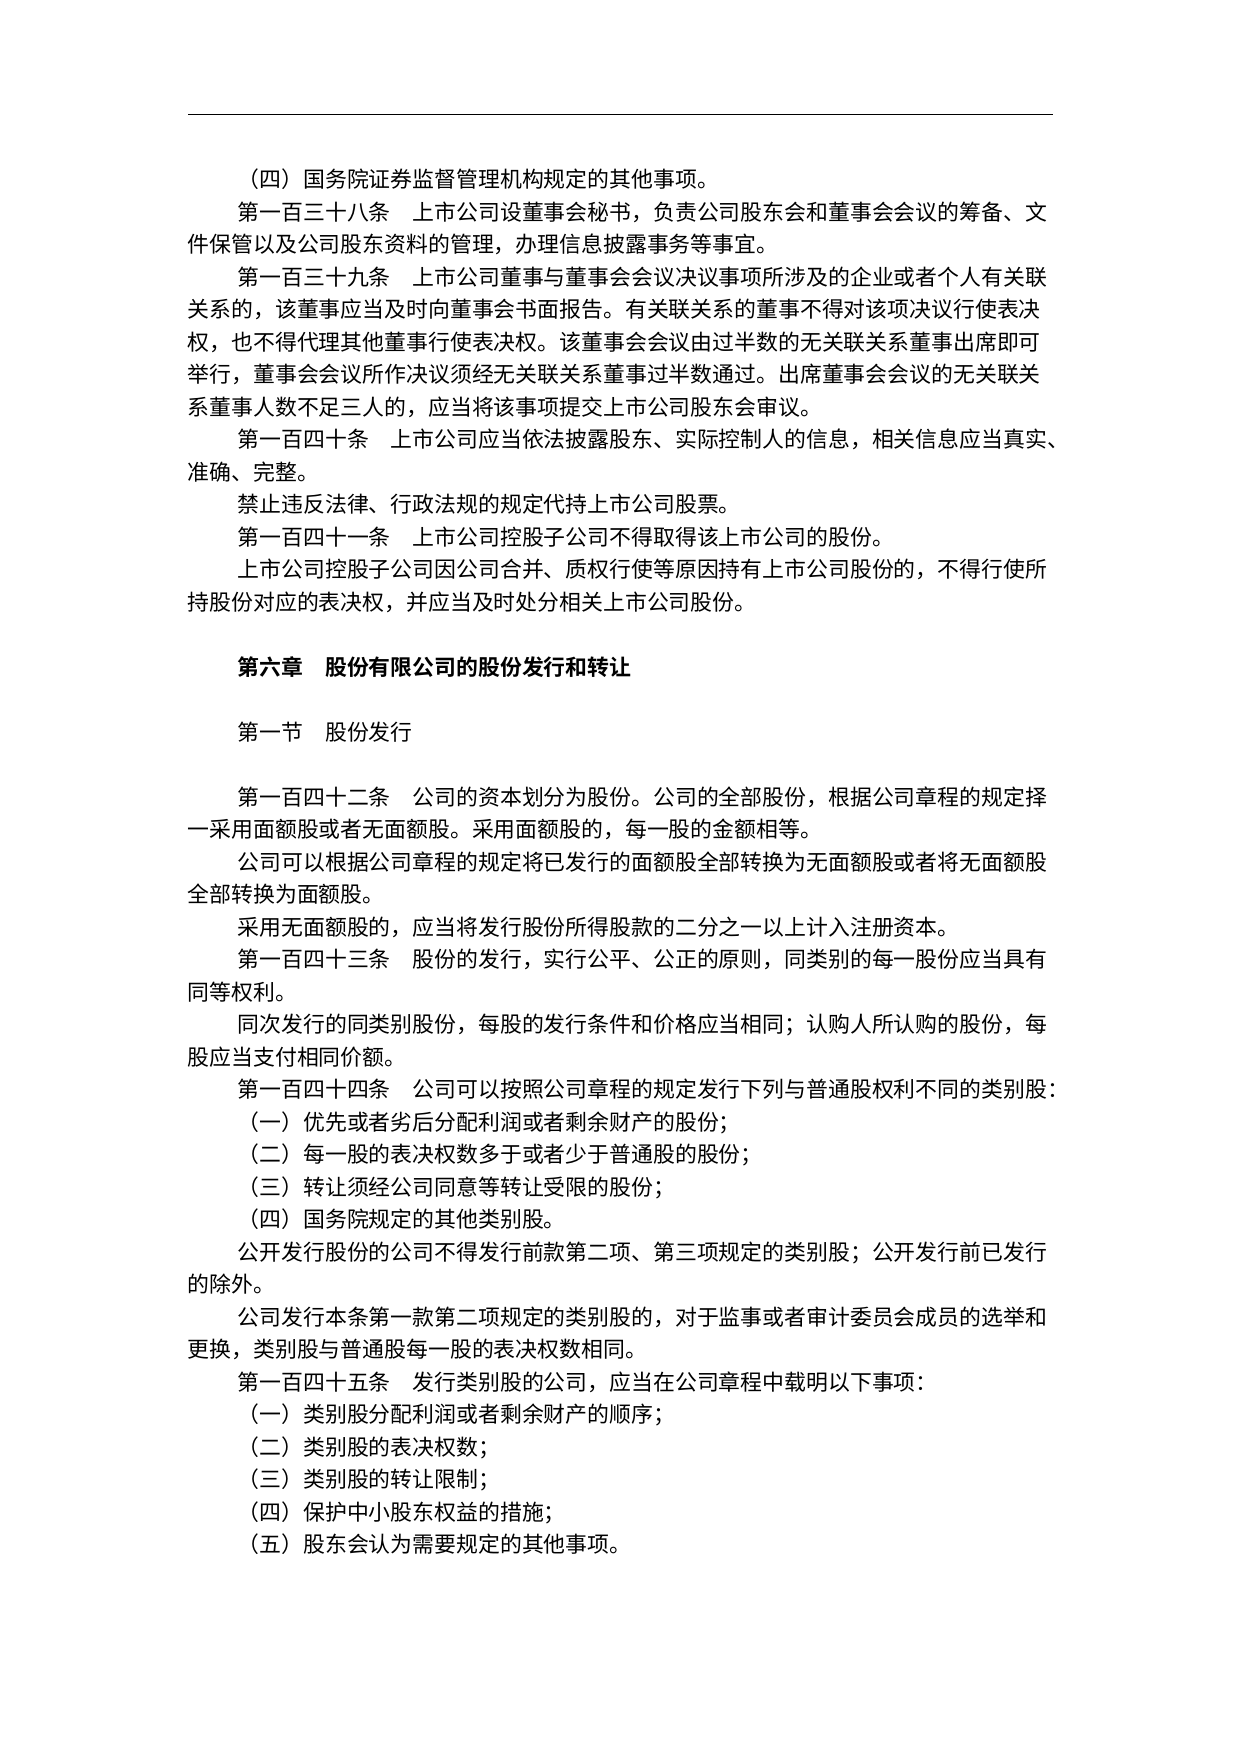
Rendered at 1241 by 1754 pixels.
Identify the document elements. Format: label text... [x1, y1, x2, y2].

text 第一百四十二条 公司的资本划分为股份。公司的全部股份，根据公司章程的规定择一采用面额股或者无面额股。采用面额股的，每一股的金额相等。 [187, 779, 1053, 844]
text （一）类别股分配利润或者剩余财产的顺序； [187, 1397, 1053, 1429]
text （三）类别股的转让限制； [187, 1462, 1053, 1494]
text 同次发行的同类别股份，每股的发行条件和价格应当相同；认购人所认购的股份，每股应当支付相同价额。 [187, 1007, 1053, 1072]
text 第一百四十四条 公司可以按照公司章程的规定发行下列与普通股权利不同的类别股： [187, 1072, 1053, 1104]
text 公司可以根据公司章程的规定将已发行的面额股全部转换为无面额股或者将无面额股全部转换为面额股。 [187, 844, 1053, 909]
text 第一节 股份发行 [187, 714, 1053, 747]
text （一）优先或者劣后分配利润或者剩余财产的股份； [187, 1104, 1053, 1137]
text 公开发行股份的公司不得发行前款第二项、第三项规定的类别股；公开发行前已发行的除外。 [187, 1234, 1053, 1299]
text 上市公司控股子公司因公司合并、质权行使等原因持有上市公司股份的，不得行使所持股份对应的表决权，并应当及时处分相关上市公司股份。 [187, 552, 1053, 617]
text 第一百四十一条 上市公司控股子公司不得取得该上市公司的股份。 [187, 519, 1053, 552]
text 公司发行本条第一款第二项规定的类别股的，对于监事或者审计委员会成员的选举和更换，类别股与普通股每一股的表决权数相同。 [187, 1299, 1053, 1364]
text （四）国务院证券监督管理机构规定的其他事项。 [187, 162, 1053, 194]
text 第一百三十八条 上市公司设董事会秘书，负责公司股东会和董事会会议的筹备、文件保管以及公司股东资料的管理，办理信息披露事务等事宜。 [187, 194, 1053, 259]
text 第一百四十条 上市公司应当依法披露股东、实际控制人的信息，相关信息应当真实、准确、完整。 [187, 422, 1053, 487]
text （四）国务院规定的其他类别股。 [187, 1202, 1053, 1234]
text 采用无面额股的，应当将发行股份所得股款的二分之一以上计入注册资本。 [187, 909, 1053, 942]
text 第六章 股份有限公司的股份发行和转让 [187, 649, 1053, 682]
text 禁止违反法律、行政法规的规定代持上市公司股票。 [187, 487, 1053, 519]
text （三）转让须经公司同意等转让受限的股份； [187, 1169, 1053, 1202]
text （二）类别股的表决权数； [187, 1429, 1053, 1462]
text 第一百四十三条 股份的发行，实行公平、公正的原则，同类别的每一股份应当具有同等权利。 [187, 942, 1053, 1007]
text （二）每一股的表决权数多于或者少于普通股的股份； [187, 1137, 1053, 1169]
text （五）股东会认为需要规定的其他事项。 [187, 1527, 1053, 1559]
text 第一百三十九条 上市公司董事与董事会会议决议事项所涉及的企业或者个人有关联关系的，该董事应当及时向董事会书面报告。有关联关系的董事不得对该项决议行使表决权，也不得代理其他董事行使表决权。该董事会会议由过半数的无关联关系董事出席即可举行，董事会会议所作决议须经无关联关系董事过半数通过。出席董事会会议的无关联关系董事人数不足三人的，应当将该事项提交上市公司股东会审议。 [187, 259, 1053, 422]
text 第一百四十五条 发行类别股的公司，应当在公司章程中载明以下事项： [187, 1364, 1053, 1397]
text （四）保护中小股东权益的措施； [187, 1494, 1053, 1527]
